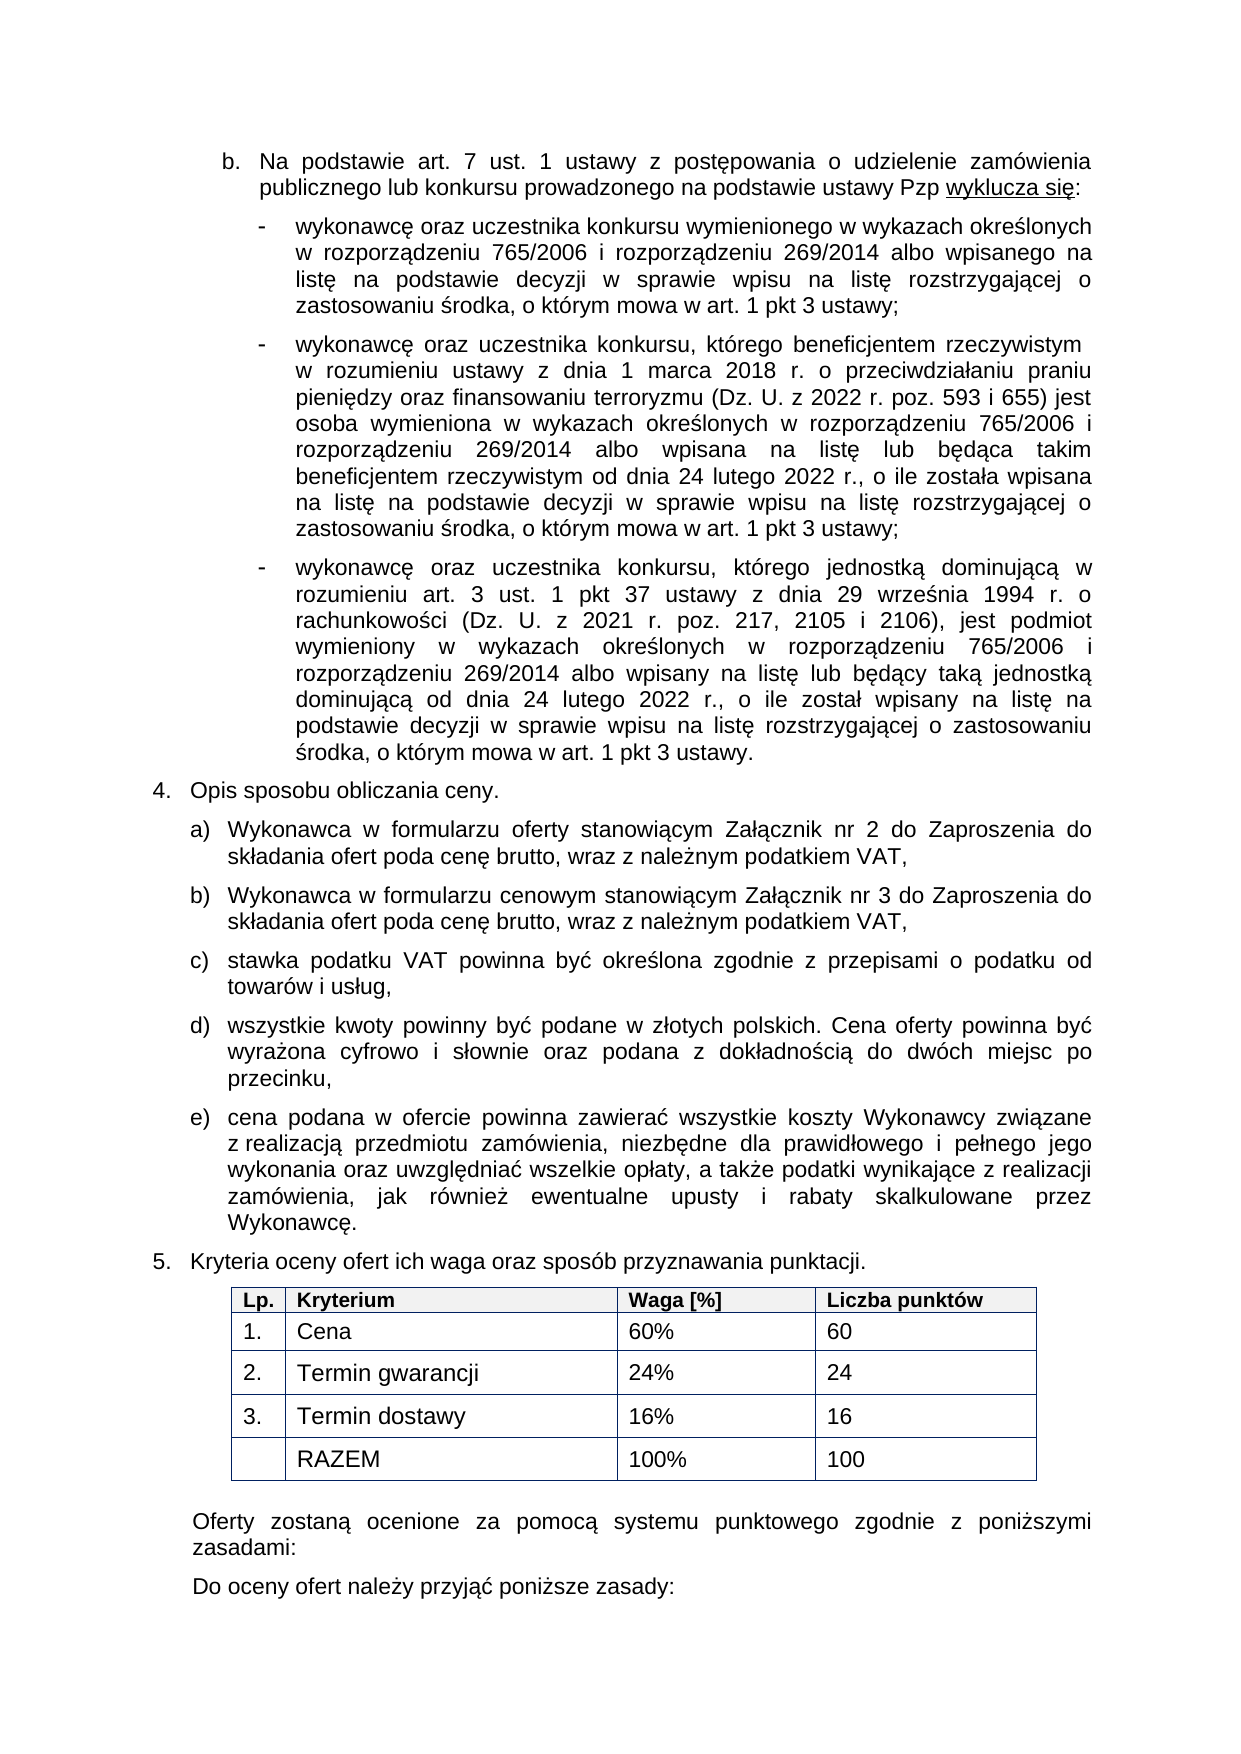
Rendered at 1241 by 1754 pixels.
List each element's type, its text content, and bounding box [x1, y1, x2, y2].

list Opis sposobu obliczania ceny. [152, 777, 1092, 804]
table_header Waga [%] [618, 1288, 815, 1312]
table_cell Termin dostawy [286, 1395, 617, 1437]
text Oferty zostaną ocenione za pomocą systemu punktowego zgodnie z poniższymi zasadami: [192, 1508, 1092, 1561]
table_cell Termin gwarancji [286, 1351, 617, 1393]
list Kryteria oceny ofert ich waga oraz sposób przyznawania punktacji. [152, 1248, 1092, 1274]
list Wykonawca w formularzu cenowym stanowiącym Załącznik nr 3 do Zaproszenia do składania ofert poda cenę brutto, wraz z należnym podatkiem VAT, [190, 882, 1092, 934]
text Do oceny ofert należy przyjąć poniższe zasady: [192, 1573, 1092, 1599]
table_cell 100% [618, 1438, 815, 1480]
table_cell 24 [816, 1351, 1036, 1393]
list wszystkie kwoty powinny być podane w złotych polskich. Cena oferty powinna być wyrażona cyfrowo i słownie oraz podana z dokładnością do dwóch miejsc po przecinku, [190, 1012, 1092, 1091]
list wykonawcę oraz uczestnika konkursu, którego beneficjentem rzeczywistym w rozumieniu ustawy z dnia 1 marca 2018 r. o przeciwdziałaniu praniu pieniędzy oraz finansowaniu terroryzmu (Dz. U. z 2022 r. poz. 593 i 655) jest osoba wymieniona w wykazach określonych w rozporządzeniu 765/2006 i rozporządzeniu 269/2014 albo wpisana na listę lub będąca takim beneficjentem rzeczywistym od dnia 24 lutego 2022 r., o ile została wpisana na listę na podstawie decyzji w sprawie wpisu na listę rozstrzygającej o zastosowaniu środka, o którym mowa w art. 1 pkt 3 ustawy; [258, 331, 1092, 542]
table_cell 60 [816, 1313, 1036, 1350]
table_cell [232, 1438, 285, 1480]
table_cell 100 [816, 1438, 1036, 1480]
table_cell 16 [816, 1395, 1036, 1437]
table_cell 24% [618, 1351, 815, 1393]
list wykonawcę oraz uczestnika konkursu, którego jednostką dominującą w rozumieniu art. 3 ust. 1 pkt 37 ustawy z dnia 29 września 1994 r. o rachunkowości (Dz. U. z 2021 r. poz. 217, 2105 i 2106), jest podmiot wymieniony w wykazach określonych w rozporządzeniu 765/2006 i rozporządzeniu 269/2014 albo wpisany na listę lub będący taką jednostką dominującą od dnia 24 lutego 2022 r., o ile został wpisany na listę na podstawie decyzji w sprawie wpisu na listę rozstrzygającej o zastosowaniu środka, o którym mowa w art. 1 pkt 3 ustawy. [258, 554, 1092, 765]
table_cell 1. [232, 1313, 285, 1350]
list Na podstawie art. 7 ust. 1 ustawy z postępowania o udzielenie zamówienia publicznego lub konkursu prowadzonego na podstawie ustawy Pzp wyklucza się: [222, 148, 1092, 200]
table_cell 16% [618, 1395, 815, 1437]
table_cell 3. [232, 1395, 285, 1437]
table_cell 60% [618, 1313, 815, 1350]
table_header Lp. [232, 1288, 285, 1312]
list stawka podatku VAT powinna być określona zgodnie z przepisami o podatku od towarów i usług, [190, 947, 1092, 999]
table_cell Cena [286, 1313, 617, 1350]
table_cell RAZEM [286, 1438, 617, 1480]
table_header Liczba punktów [816, 1288, 1036, 1312]
list wykonawcę oraz uczestnika konkursu wymienionego w wykazach określonych w rozporządzeniu 765/2006 i rozporządzeniu 269/2014 albo wpisanego na listę na podstawie decyzji w sprawie wpisu na listę rozstrzygającej o zastosowaniu środka, o którym mowa w art. 1 pkt 3 ustawy; [258, 213, 1092, 318]
table_header Kryterium [286, 1288, 617, 1312]
table_cell 2. [232, 1351, 285, 1393]
list Wykonawca w formularzu oferty stanowiącym Załącznik nr 2 do Zaproszenia do składania ofert poda cenę brutto, wraz z należnym podatkiem VAT, [190, 816, 1092, 869]
list cena podana w ofercie powinna zawierać wszystkie koszty Wykonawcy związane z realizacją przedmiotu zamówienia, niezbędne dla prawidłowego i pełnego jego wykonania oraz uwzględniać wszelkie opłaty, a także podatki wynikające z realizacji zamówienia, jak również ewentualne upusty i rabaty skalkulowane przez Wykonawcę. [190, 1103, 1092, 1235]
